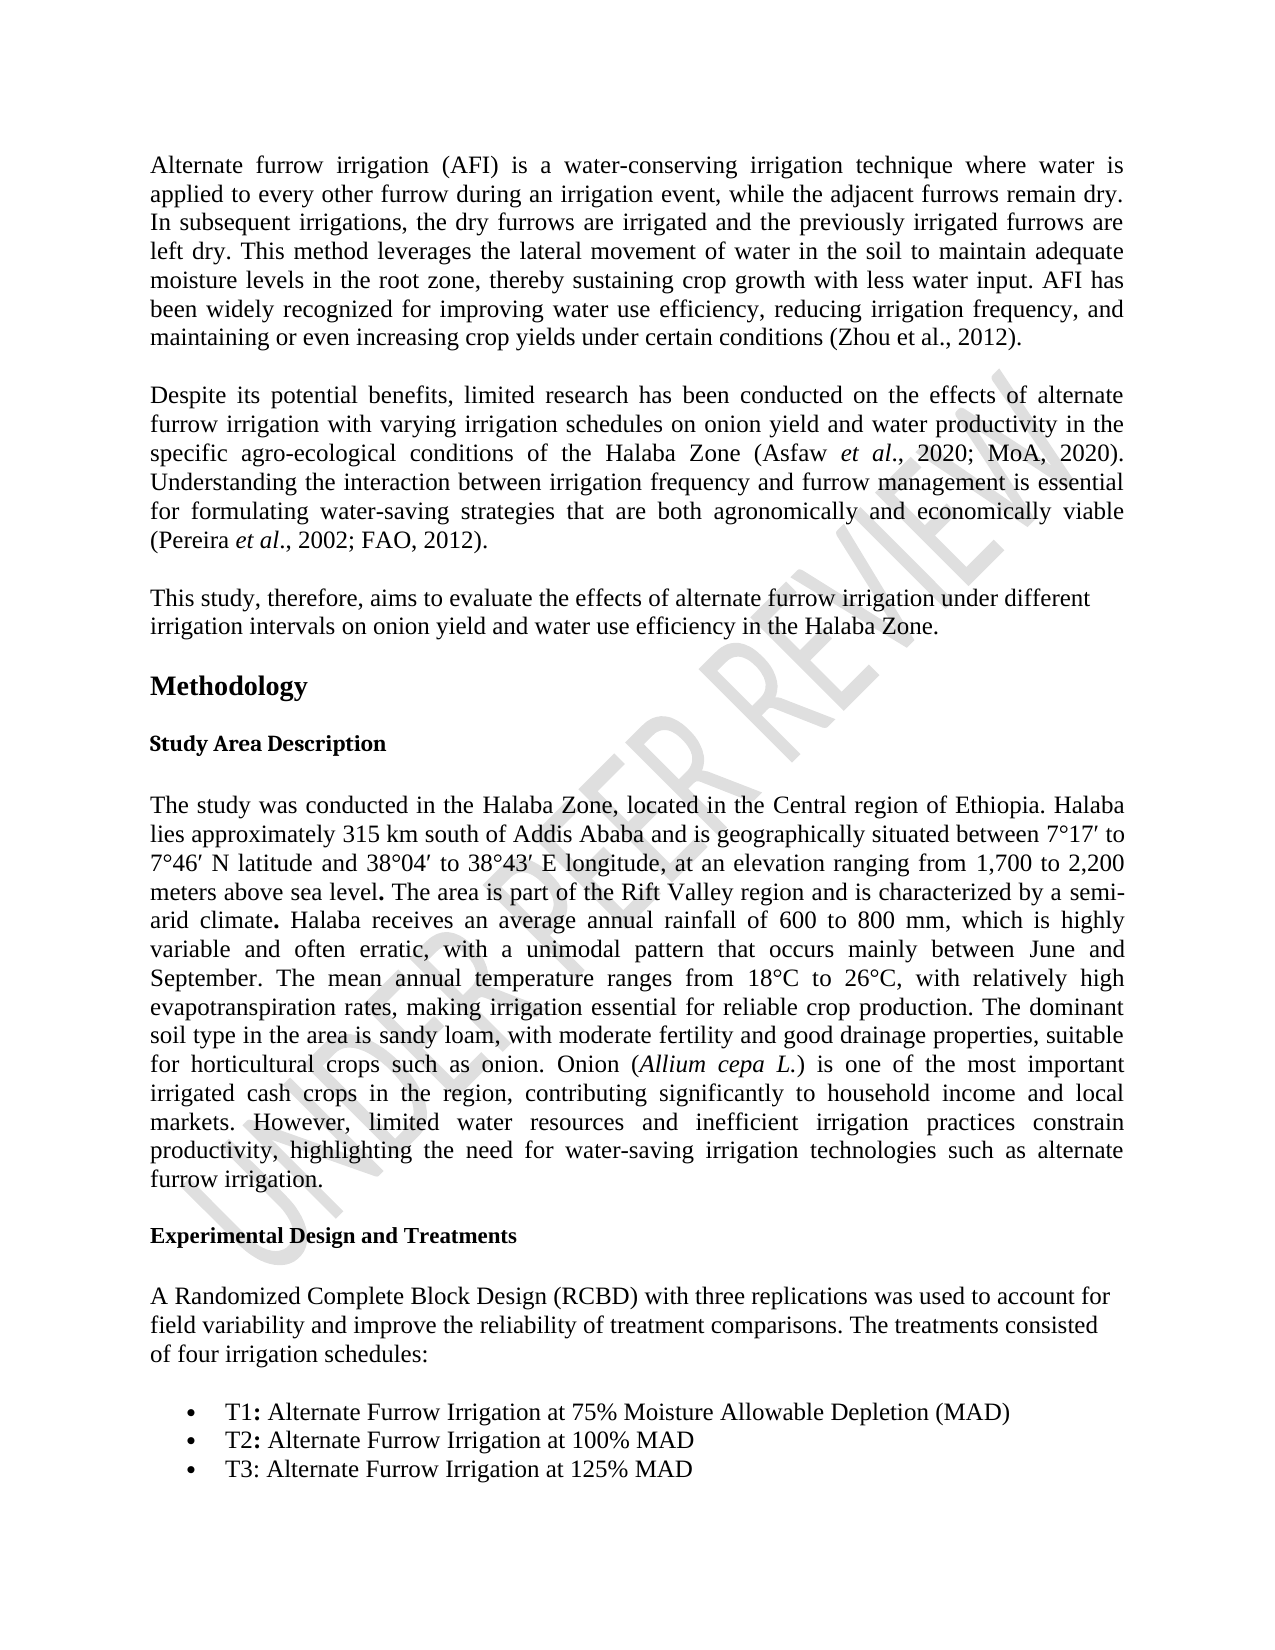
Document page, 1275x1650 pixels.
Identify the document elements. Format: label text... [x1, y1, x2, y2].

text Despite its potential benefits, limited research has been conducted on the effects of alternate furrow irrigation with varying irrigation schedules on onion yield and water productivity in the specific agro-ecological conditions of the Halaba Zone (Asfaw et al., 2020; MoA, 2020). Understanding the interaction between irrigation frequency and furrow management is essential for formulating water-saving strategies that are both agronomically and economically viable (Pereira et al., 2002; FAO, 2012). [150, 380, 1125, 553]
list T1: Alternate Furrow Irrigation at 75% Moisture Allowable Depletion (MAD) [187, 1397, 1125, 1426]
text This study, therefore, aims to evaluate the effects of alternate furrow irrigation under different irrigation intervals on onion yield and water use efficiency in the Halaba Zone. [150, 583, 1125, 640]
list T2: Alternate Furrow Irrigation at 100% MAD [187, 1455, 1125, 1483]
text A Randomized Complete Block Design (RCBD) with three replications was used to account for field variability and improve the reliability of treatment comparisons. The treatments consisted of four irrigation schedules: [150, 1281, 1125, 1368]
subtitle Methodology [150, 669, 1125, 702]
subtitle Study Area Description [150, 731, 1125, 757]
text The study was conducted in the Halaba Zone, located in the Central region of Ethiopia. Halaba lies approximately 315 km south of Addis Ababa and is geographically situated between 7°17′ to 7°46′ N latitude and 38°04′ to 38°43′ E longitude, at an elevation ranging from 1,700 to 2,200 meters above sea level. The area is part of the Rift Valley region and is characterized by a semi-arid climate. Halaba receives an average annual rainfall of 600 to 800 mm, which is highly variable and often erratic, with a unimodal pattern that occurs mainly between June and September. The mean annual temperature ranges from 18°C to 26°C, with relatively high evapotranspiration rates, making irrigation essential for reliable crop production. The dominant soil type in the area is sandy loam, with moderate fertility and good drainage properties, suitable for horticultural crops such as onion. Onion (Allium cepa L.) is one of the most important irrigated cash crops in the region, contributing significantly to household income and local markets. However, limited water resources and inefficient irrigation practices constrain productivity, highlighting the need for water-saving irrigation technologies such as alternate furrow irrigation. [150, 790, 1125, 1193]
text Alternate furrow irrigation (AFI) is a water-conserving irrigation technique where water is applied to every other furrow during an irrigation event, while the adjacent furrows remain dry. In subsequent irrigations, the dry furrows are irrigated and the previously irrigated furrows are left dry. This method leverages the lateral movement of water in the soil to maintain adequate moisture levels in the root zone, thereby sustaining crop growth with less water input. AFI has been widely recognized for improving water use efficiency, reducing irrigation frequency, and maintaining or even increasing crop yields under certain conditions (Zhou et al., 2012). [150, 150, 1125, 351]
subtitle Experimental Design and Treatments [150, 1222, 1125, 1248]
